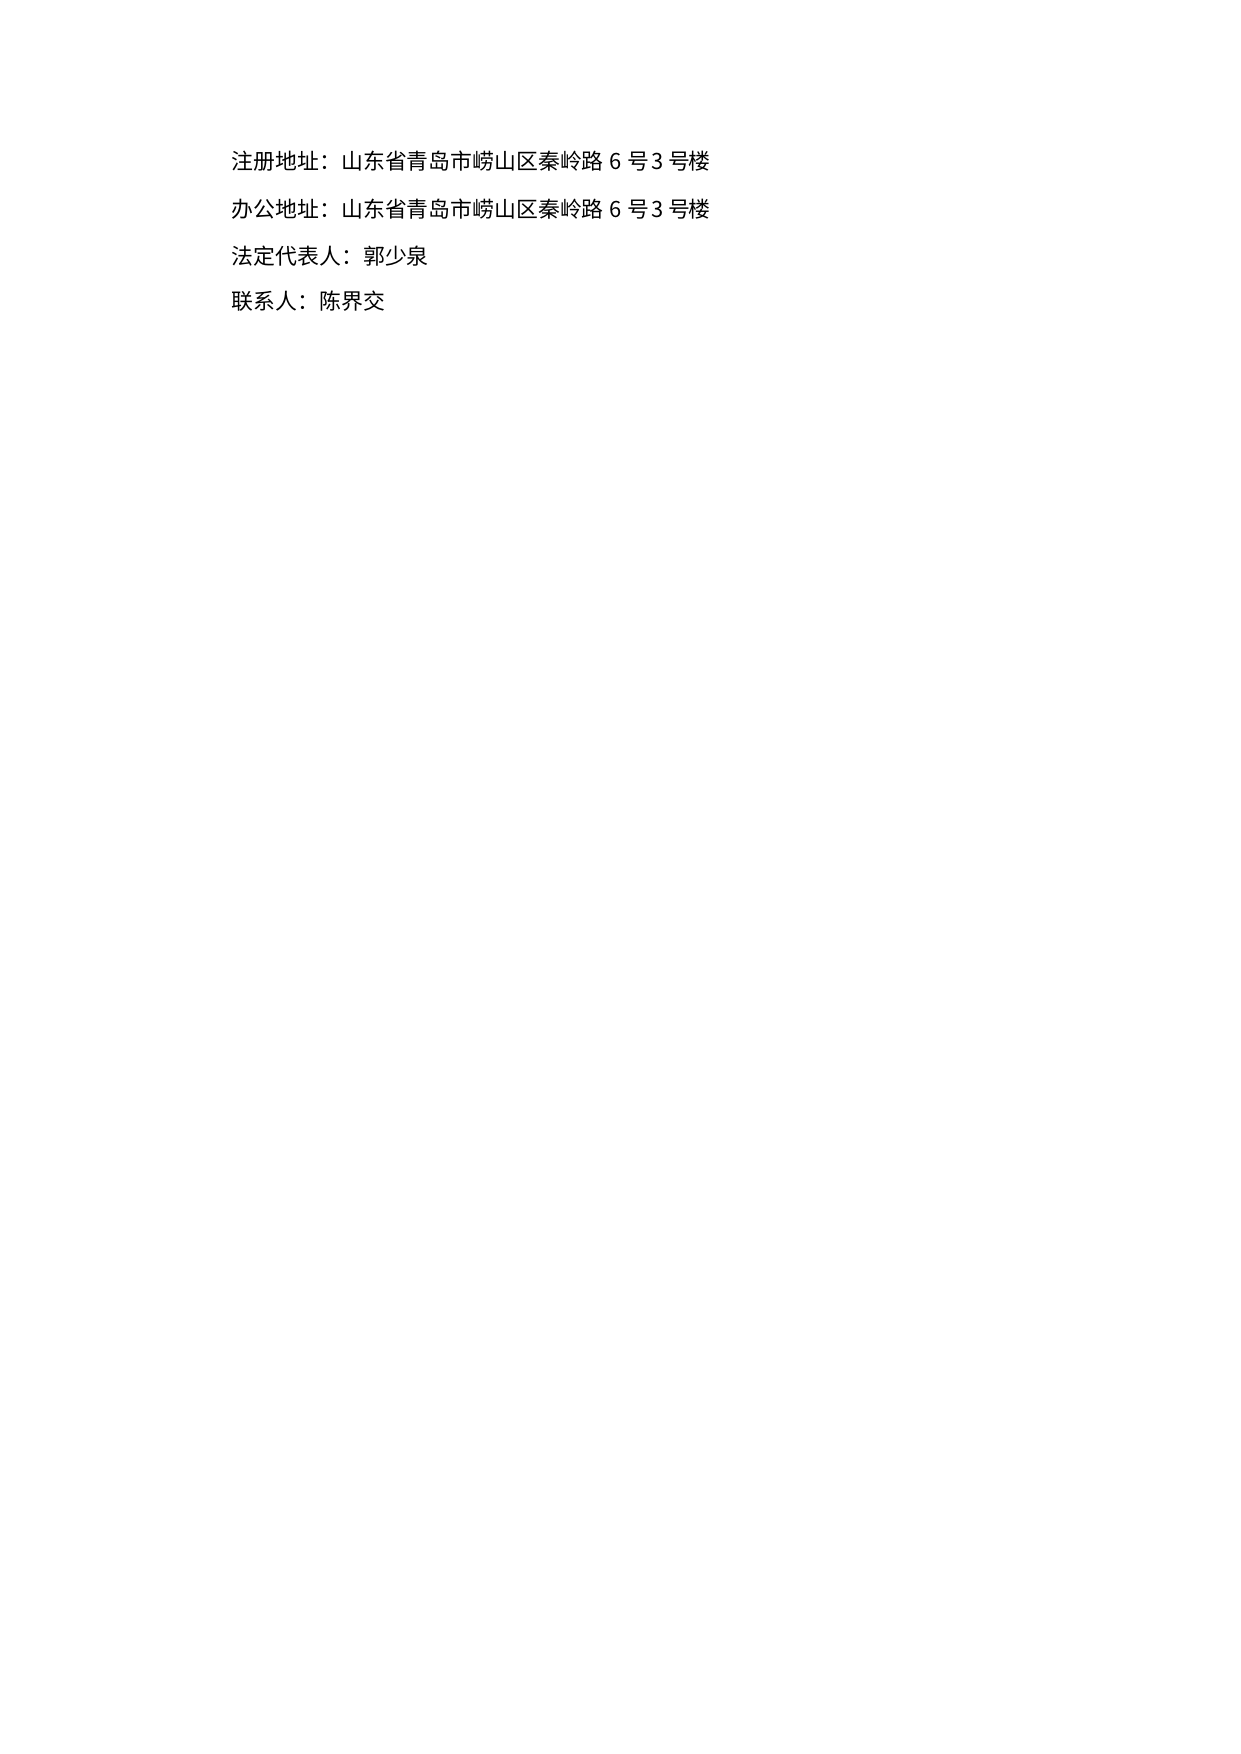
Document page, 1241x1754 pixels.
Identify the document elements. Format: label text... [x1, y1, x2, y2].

text 联系人：陈界交 [232, 287, 1142, 315]
text 注册地址：山东省青岛市崂山区秦岭路 6 号 3 号楼办公地址：山东省青岛市崂山区秦岭路 6 号 3 号楼法定代表人：郭少泉 [232, 144, 713, 271]
